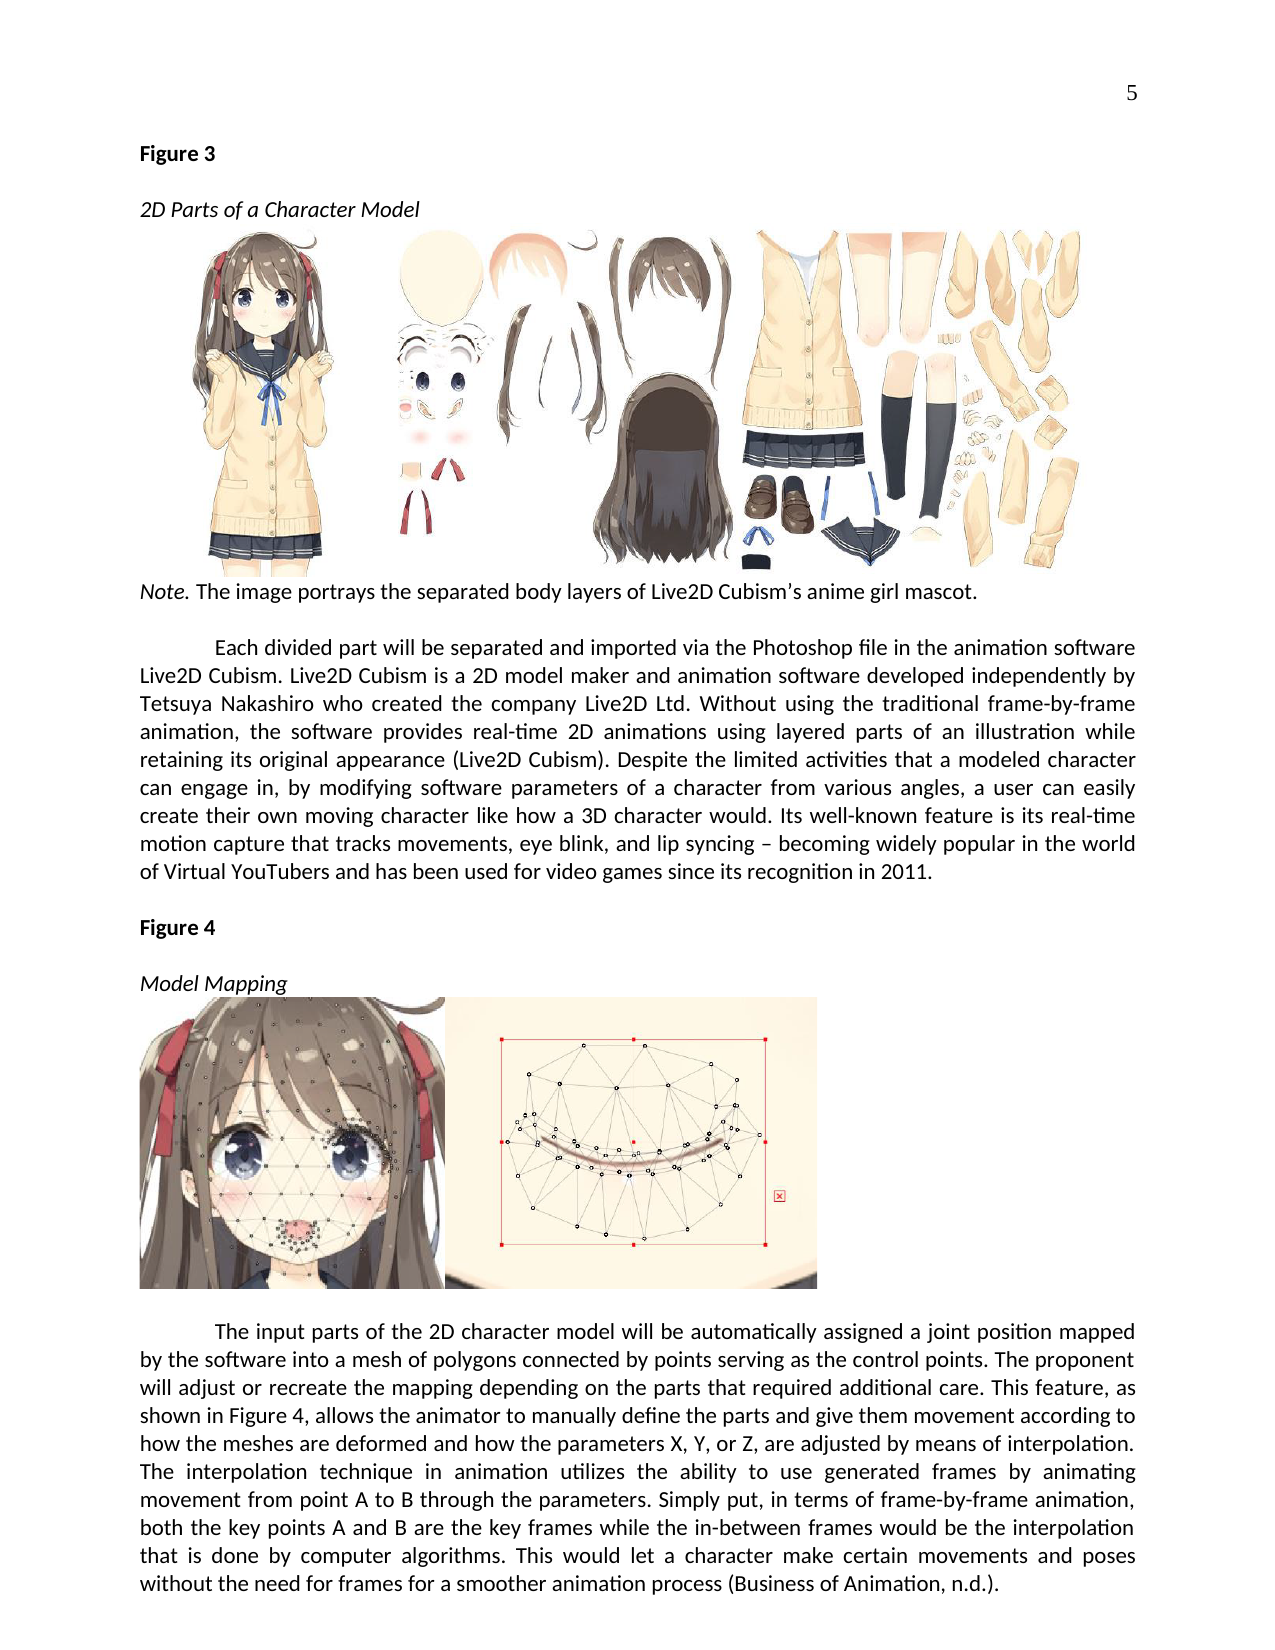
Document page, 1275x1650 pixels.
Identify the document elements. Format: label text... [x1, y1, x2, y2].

text Figure 4 [139, 913, 1137, 941]
text Each divided part will be separated and imported via the Photoshop file in the animation software Live2D Cubism. Live2D Cubism is a 2D model maker and animation software developed independently by Tetsuya Nakashiro who created the company Live2D Ltd. Without using the traditional frame-by-frame animation, the software provides real-time 2D animations using layered parts of an illustration while retaining its original appearance (Live2D Cubism). Despite the limited activities that a modeled character can engage in, by modifying software parameters of a character from various angles, a user can easily create their own moving character like how a 3D character would. Its well-known feature is its real-time motion capture that tracks movements, eye blink, and lip syncing – becoming widely popular in the world of Virtual YouTubers and has been used for video games since its recognition in 2011. [139, 633, 1137, 885]
text Model Mapping [139, 969, 1137, 997]
text 2D Parts of a Character Model [139, 196, 1137, 224]
text Note. The image portrays the separated body layers of Live2D Cubism’s anime girl mascot. [139, 577, 1137, 605]
text The input parts of the 2D character model will be automatically assigned a joint position mapped by the software into a mesh of polygons connected by points serving as the control points. The proponent will adjust or recreate the mapping depending on the parts that required additional care. This feature, as shown in Figure 4, allows the animator to manually define the parts and give them movement according to how the meshes are deformed and how the parameters X, Y, or Z, are adjusted by means of interpolation. The interpolation technique in animation utilizes the ability to use generated frames by animating movement from point A to B through the parameters. Simply put, in terms of frame-by-frame animation, both the key points A and B are the key frames while the in-between frames would be the interpolation that is done by computer algorithms. This would let a character make certain movements and poses without the need for frames for a smoother animation process (Business of Animation, n.d.). [139, 1317, 1137, 1597]
picture [139, 997, 818, 1289]
text Figure 3 [139, 139, 1137, 168]
picture [139, 223, 1089, 577]
